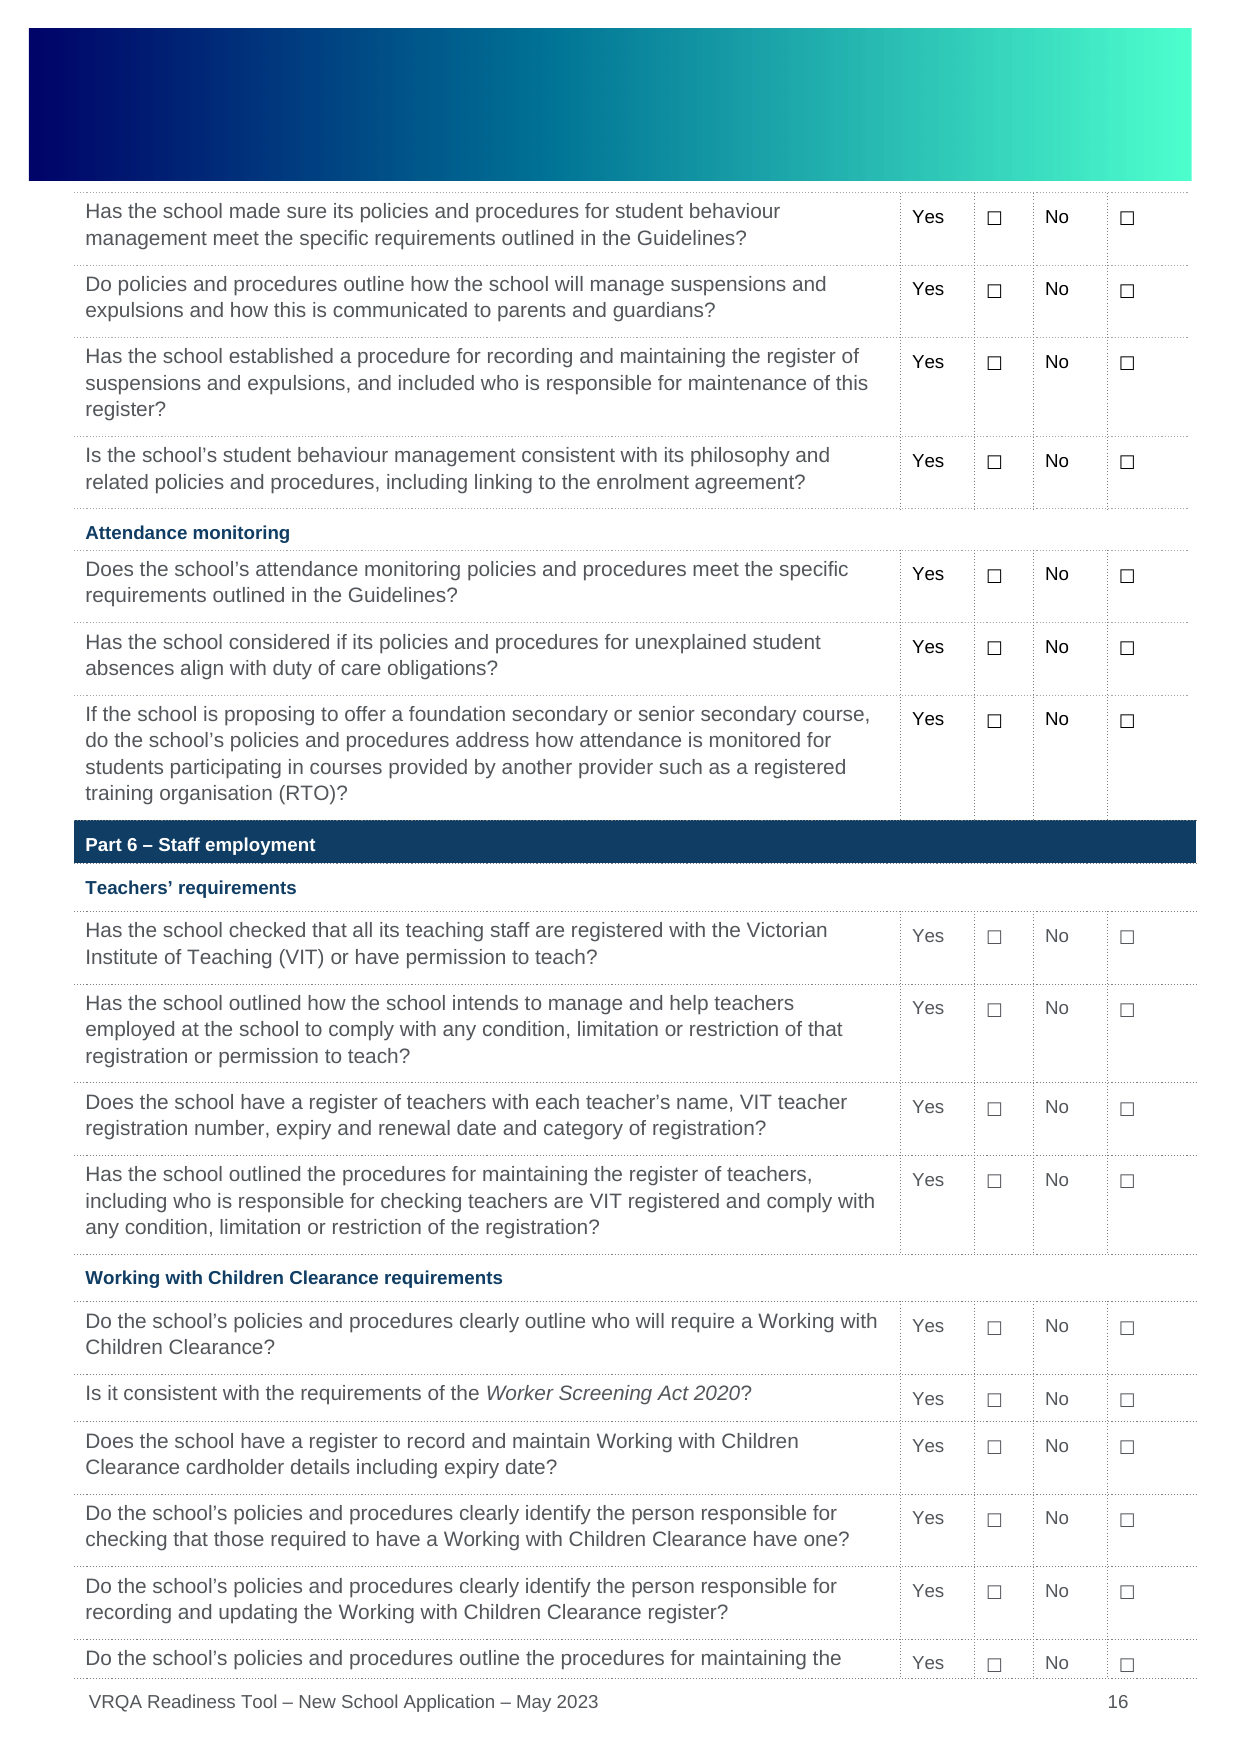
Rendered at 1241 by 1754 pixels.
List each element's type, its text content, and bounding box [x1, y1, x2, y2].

picture [28, 28, 441, 181]
table_cell Yes [901, 1421, 974, 1494]
picture [612, 28, 1192, 181]
table_cell No [1034, 550, 1107, 622]
table_cell Yes [901, 436, 974, 508]
table_cell Teachers’ requirements [74, 863, 1196, 911]
table_cell Has the school considered if its policies and procedures for unexplained student absences align with duty of care obligations? [74, 622, 901, 695]
table_cell Yes [901, 1494, 974, 1566]
table_cell No [1034, 192, 1107, 264]
table_cell If the school is proposing to offer a foundation secondary or senior secondary course, do the school’s policies and procedures address how attendance is monitored for students participating in courses provided by another provider such as a registered training organisation (RTO)? [74, 695, 901, 820]
table_cell No [1034, 695, 1107, 820]
table_cell Attendance monitoring [74, 508, 1188, 550]
table_cell Yes [901, 984, 974, 1082]
table_cell Yes [901, 1155, 974, 1254]
table_cell No [1034, 1082, 1107, 1155]
table_cell Yes [901, 911, 974, 983]
table_cell Yes [901, 1301, 974, 1374]
table_cell No [1034, 1639, 1107, 1678]
table_cell No [1034, 984, 1107, 1082]
table_cell Is it consistent with the requirements of the Worker Screening Act 2020? [74, 1374, 901, 1421]
table_cell Do the school’s policies and procedures clearly identify the person responsible for recording and updating the Working with Children Clearance register? [74, 1566, 901, 1639]
table_cell Working with Children Clearance requirements [74, 1254, 1196, 1301]
table_cell Does the school’s attendance monitoring policies and procedures meet the specific requirements outlined in the Guidelines? [74, 550, 901, 622]
table_cell Do the school’s policies and procedures clearly identify the person responsible for checking that those required to have a Working with Children Clearance have one? [74, 1494, 901, 1566]
table_cell Yes [901, 265, 974, 337]
table_cell Yes [901, 1082, 974, 1155]
table_cell No [1034, 1566, 1107, 1639]
table_cell Yes [901, 337, 974, 436]
table_cell Yes [901, 192, 974, 264]
table_cell No [1034, 622, 1107, 695]
table_cell No [1034, 1301, 1107, 1374]
table_cell No [1034, 1374, 1107, 1421]
table_cell Yes [901, 622, 974, 695]
table_cell No [1034, 911, 1107, 983]
table_cell Yes [901, 1639, 974, 1678]
table_cell Has the school made sure its policies and procedures for student behaviour management meet the specific requirements outlined in the Guidelines? [74, 192, 901, 264]
table_cell Has the school outlined the procedures for maintaining the register of teachers, including who is responsible for checking teachers are VIT registered and comply with any condition, limitation or restriction of the registration? [74, 1155, 901, 1254]
table_cell Yes [901, 1374, 974, 1421]
table_cell No [1034, 1494, 1107, 1566]
table_cell Do the school’s policies and procedures clearly outline who will require a Working with Children Clearance? [74, 1301, 901, 1374]
table_cell Does the school have a register of teachers with each teacher’s name, VIT teacher registration number, expiry and renewal date and category of registration? [74, 1082, 901, 1155]
table_cell No [1034, 1421, 1107, 1494]
table_cell No [1034, 436, 1107, 508]
table_cell Yes [901, 695, 974, 820]
table_cell Has the school established a procedure for recording and maintaining the register of suspensions and expulsions, and included who is responsible for maintenance of this register? [74, 337, 901, 436]
table_cell No [1034, 1155, 1107, 1254]
table_cell Yes [901, 1566, 974, 1639]
table_cell Do policies and procedures outline how the school will manage suspensions and expulsions and how this is communicated to parents and guardians? [74, 265, 901, 337]
table_cell No [1034, 337, 1107, 436]
table_cell Does the school have a register to record and maintain Working with Children Clearance cardholder details including expiry date? [74, 1421, 901, 1494]
table_cell Yes [901, 550, 974, 622]
table_cell No [1034, 265, 1107, 337]
table_cell Is the school’s student behaviour management consistent with its philosophy and related policies and procedures, including linking to the enrolment agreement? [74, 436, 901, 508]
table_cell Has the school outlined how the school intends to manage and help teachers employed at the school to comply with any condition, limitation or restriction of that registration or permission to teach? [74, 984, 901, 1082]
table_cell Part 6 – Staff employment [74, 820, 1196, 863]
table_cell Has the school checked that all its teaching staff are registered with the Victorian Institute of Teaching (VIT) or have permission to teach? [74, 911, 901, 983]
